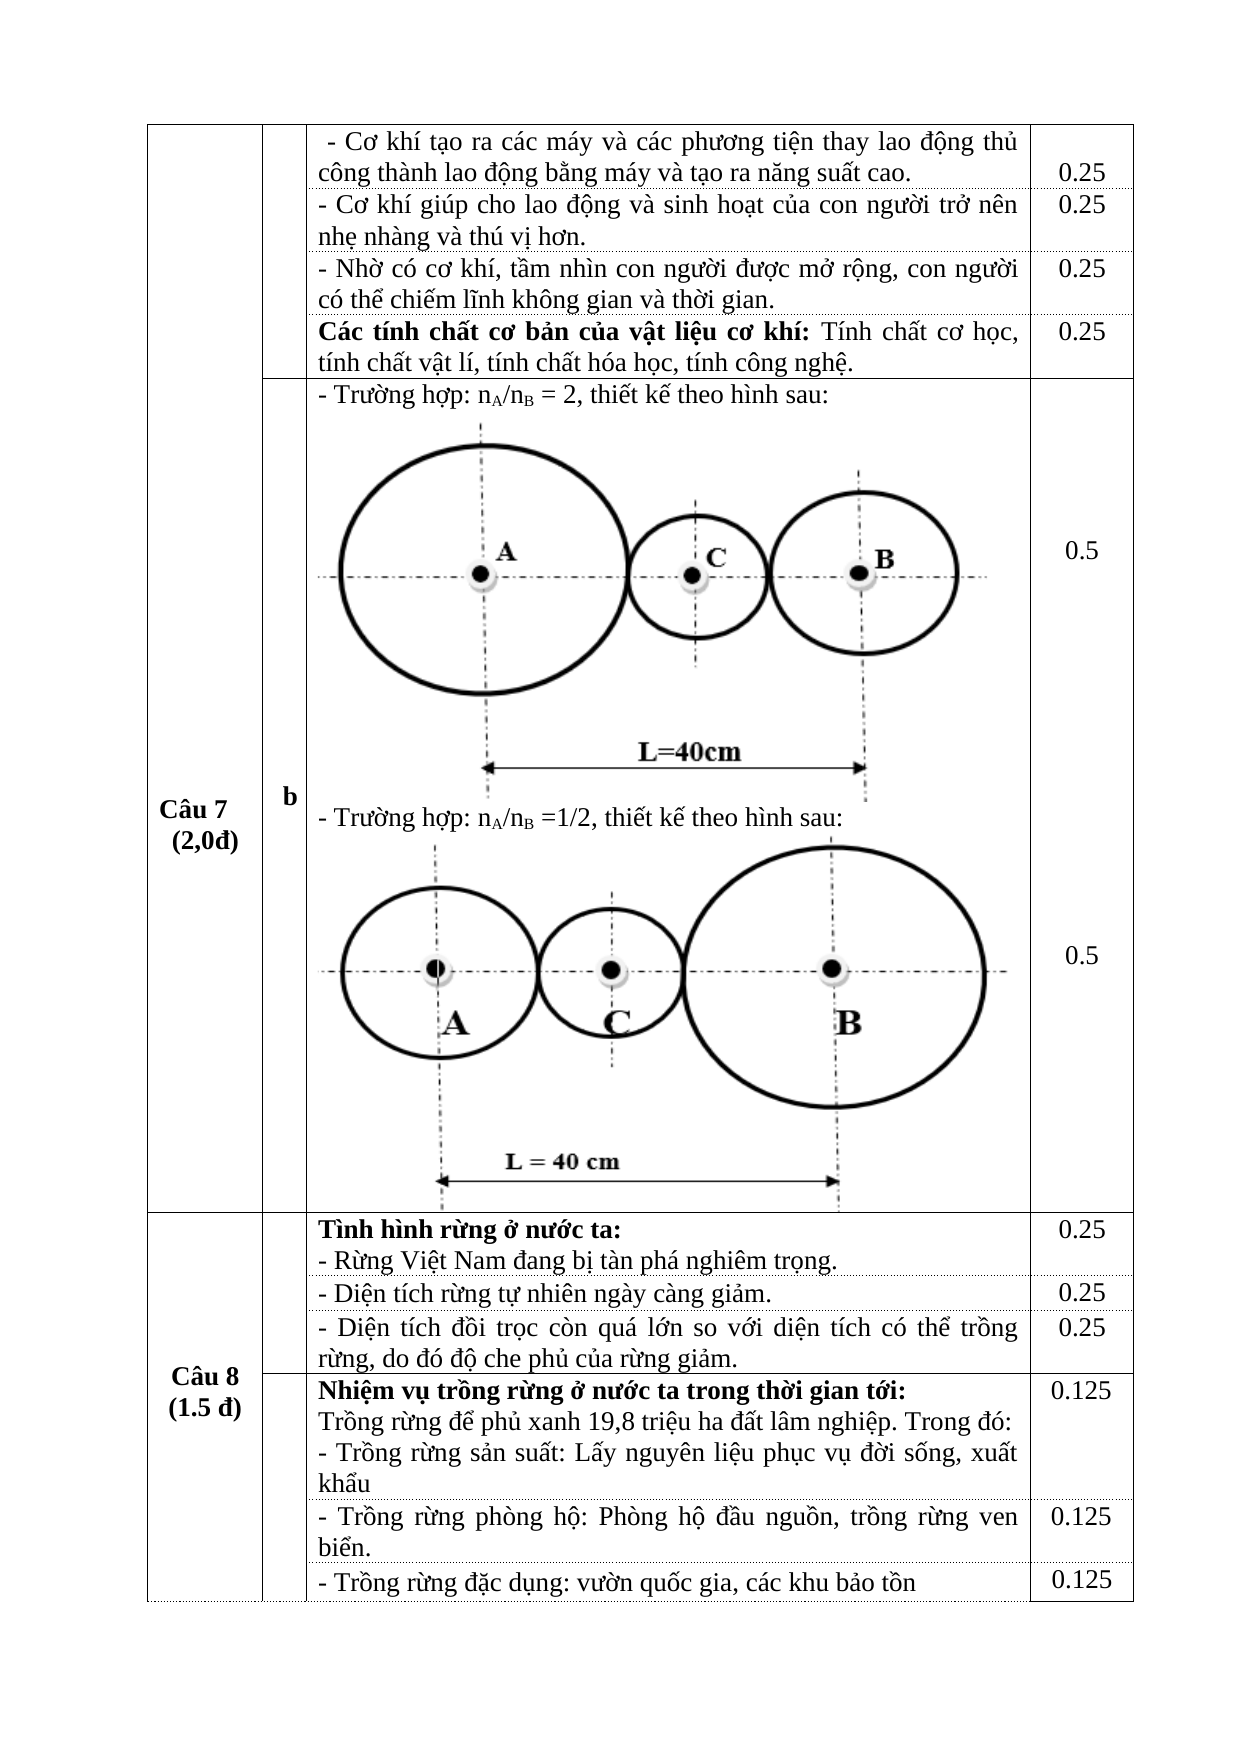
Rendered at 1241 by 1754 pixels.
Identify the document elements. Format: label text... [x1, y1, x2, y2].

table_cell Các tính chất cơ bản của vật liệu cơ khí: Tính chất cơ học, tính chất vật lí, tính chất hóa học, tính công nghệ. [307, 314, 1030, 377]
picture [317, 832, 1009, 1212]
table_cell 0.25 [1031, 251, 1133, 314]
picture [317, 409, 988, 802]
table_cell [263, 1374, 306, 1601]
table_cell Nhiệm vụ trồng rừng ở nước ta trong thời gian tới: Trồng rừng để phủ xanh 19,8 triệu ha đất lâm nghiệp. Trong đó: - Trồng rừng sản suất: Lấy nguyên liệu phục vụ đời sống, xuất khẩu [307, 1374, 1030, 1499]
table_cell - Trồng rừng phòng hộ: Phòng hộ đầu nguồn, trồng rừng ven biển. [307, 1499, 1030, 1562]
table_cell 0.25 [1031, 125, 1133, 187]
table_cell 0.125 [1031, 1562, 1133, 1601]
table_cell b [263, 379, 306, 1212]
table_cell - Trồng rừng đặc dụng: vườn quốc gia, các khu bảo tồn [307, 1562, 1030, 1601]
table_cell 0.25 [1031, 1275, 1133, 1310]
table_cell 0.25 [1031, 188, 1133, 251]
table_cell - Cơ khí giúp cho lao động và sinh hoạt của con người trở nên nhẹ nhàng và thú vị hơn. [307, 188, 1030, 251]
table_cell 0.25 [1031, 1213, 1133, 1275]
table_cell [1031, 1374, 1133, 1499]
table_cell - Diện tích rừng tự nhiên ngày càng giảm. [307, 1275, 1030, 1310]
table_cell [263, 1213, 306, 1373]
table_cell Câu 8 (1.5 đ) [148, 1213, 262, 1601]
table_cell 0.25 [1031, 1310, 1133, 1373]
table_cell Câu 7 (2,0đ) [148, 125, 262, 1212]
table_cell Tình hình rừng ở nước ta: - Rừng Việt Nam đang bị tàn phá nghiêm trọng. [307, 1213, 1030, 1275]
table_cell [307, 125, 1030, 187]
table_cell - Trường hợp: nA/nB = 2, thiết kế theo hình sau: - Trường hợp: nA/nB =1/2, thiết kế theo hình sau: [307, 379, 1030, 1212]
table_cell - Diện tích đồi trọc còn quá lớn so với diện tích có thể trồng rừng, do đó độ che phủ của rừng giảm. [307, 1310, 1030, 1373]
table_cell a [263, 125, 306, 377]
table_cell 0.25 [1031, 314, 1133, 377]
table_cell [1031, 1499, 1133, 1562]
table_cell - Nhờ có cơ khí, tầm nhìn con người được mở rộng, con người có thể chiếm lĩnh không gian và thời gian. [307, 251, 1030, 314]
table_cell 0.5 0.5 [1031, 379, 1133, 1212]
